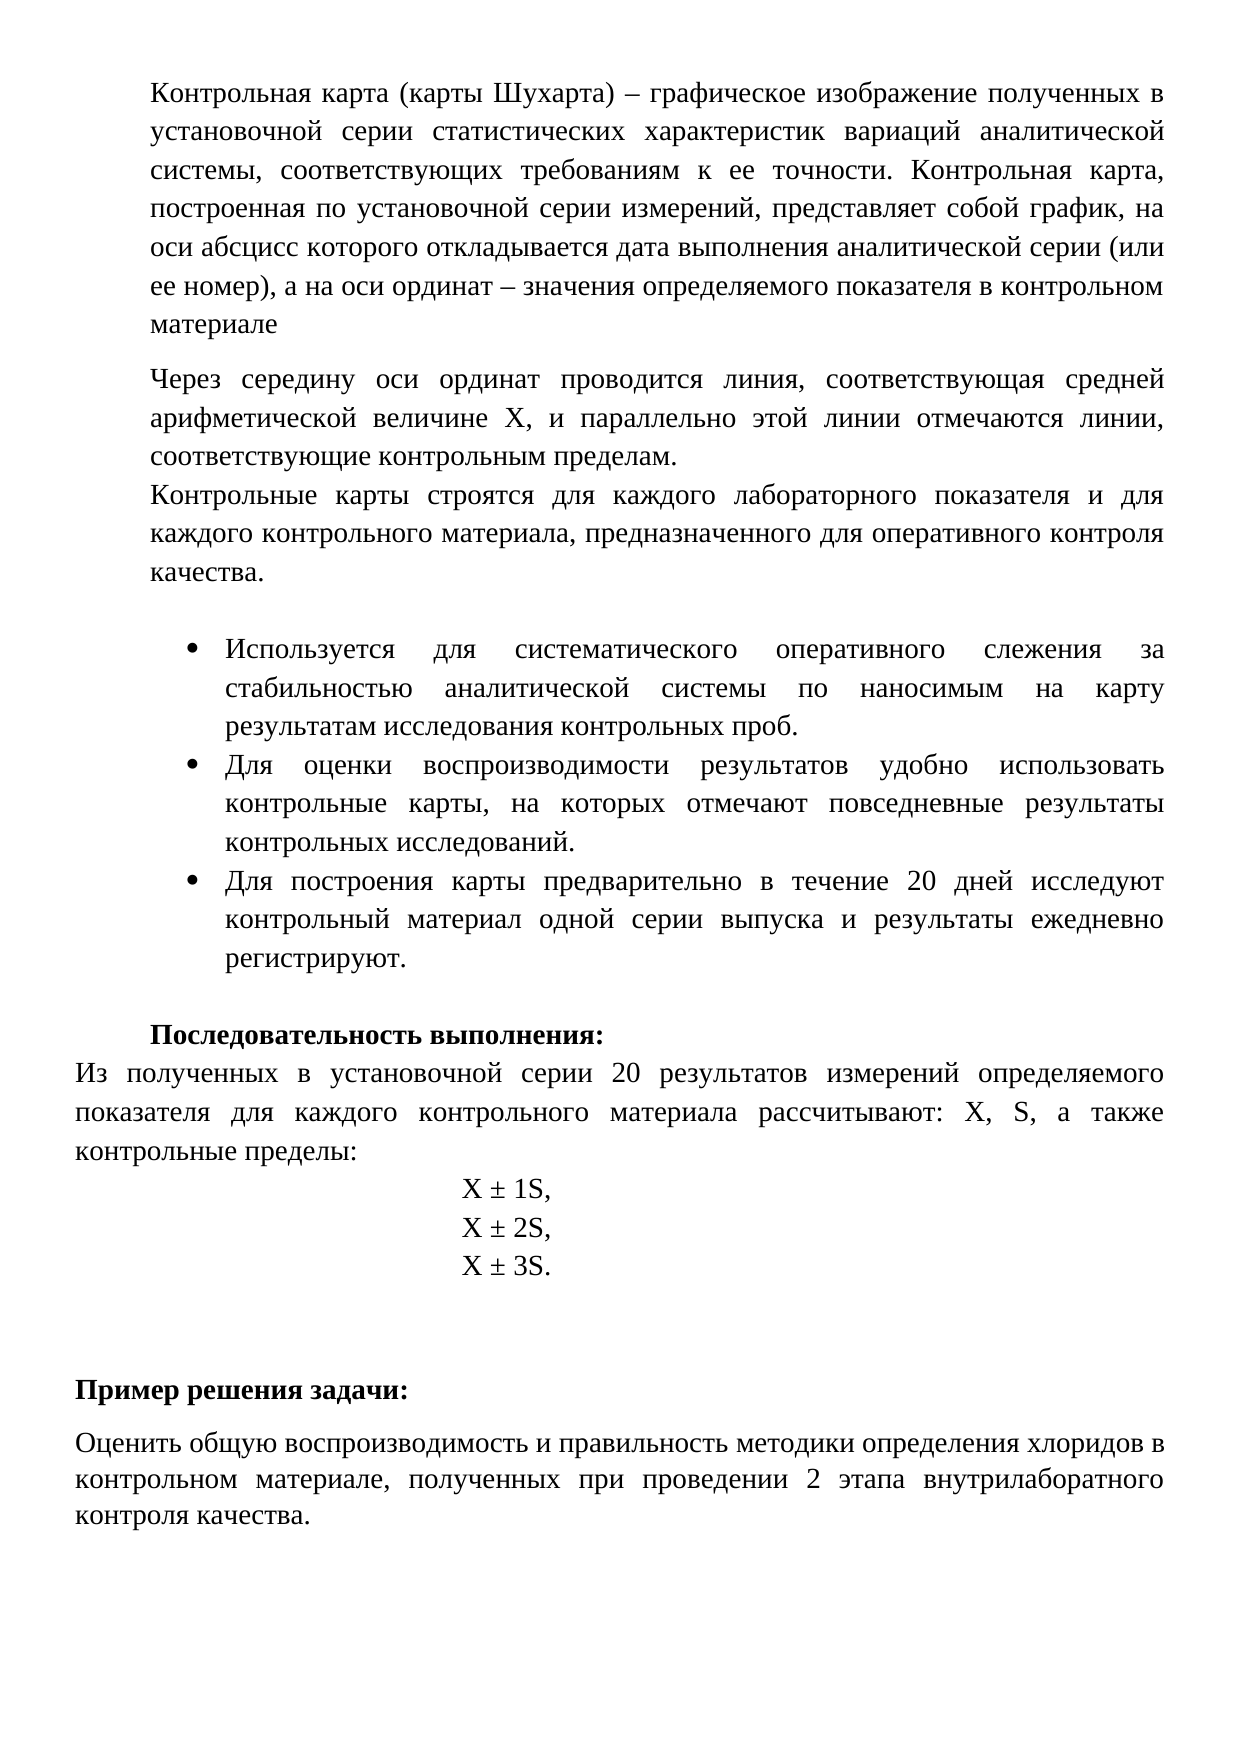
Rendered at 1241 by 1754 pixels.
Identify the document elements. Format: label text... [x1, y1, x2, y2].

text X ± 2S, [75, 1210, 1165, 1243]
list Для оценки воспроизводимости результатов удобно использовать контрольные карты, на которых отмечают повседневные результаты контрольных исследований. [187, 747, 1165, 858]
text X ± 3S. [75, 1248, 1165, 1282]
text Х ± 1S, [75, 1171, 1165, 1205]
text Пример решения задачи: [75, 1372, 1165, 1406]
list Используется для систематического оперативного слежения за стабильностью аналитической системы по наносимым на карту результатам исследования контрольных проб. [187, 631, 1165, 742]
list Для построения карты предварительно в течение 20 дней исследуют контрольный материал одной серии выпуска и результаты ежедневно регистрируют. [187, 863, 1165, 973]
text Последовательность выполнения: [150, 1017, 1165, 1051]
text Контрольные карты строятся для каждого лабораторного показателя и для каждого контрольного материала, предназначенного для оперативного контроля качества. [150, 477, 1165, 588]
text Контрольная карта (карты Шухарта) – графическое изображение полученных в установочной серии статистических характеристик вариаций аналитической системы, соответствующих требованиям к ее точности. Контрольная карта, построенная по установочной серии измерений, представляет собой график, на оси абсцисс которого откладывается дата выполнения аналитической серии (или ее номер), а на оси ординат – значения определяемого показателя в контрольном материале [150, 75, 1165, 340]
text Оценить общую воспроизводимость и правильность методики определения хлоридов в контрольном материале, полученных при проведении 2 этапа внутрилаборатного контроля качества. [75, 1425, 1165, 1531]
text Из полученных в установочной серии 20 результатов измерений определяемого показателя для каждого контрольного материала рассчитывают: Х, S, а также контрольные пределы: [75, 1056, 1165, 1166]
text Через середину оси ординат проводится линия, соответствующая средней арифметической величине X, и параллельно этой линии отмечаются линии, соответствующие контрольным пределам. [150, 361, 1165, 472]
